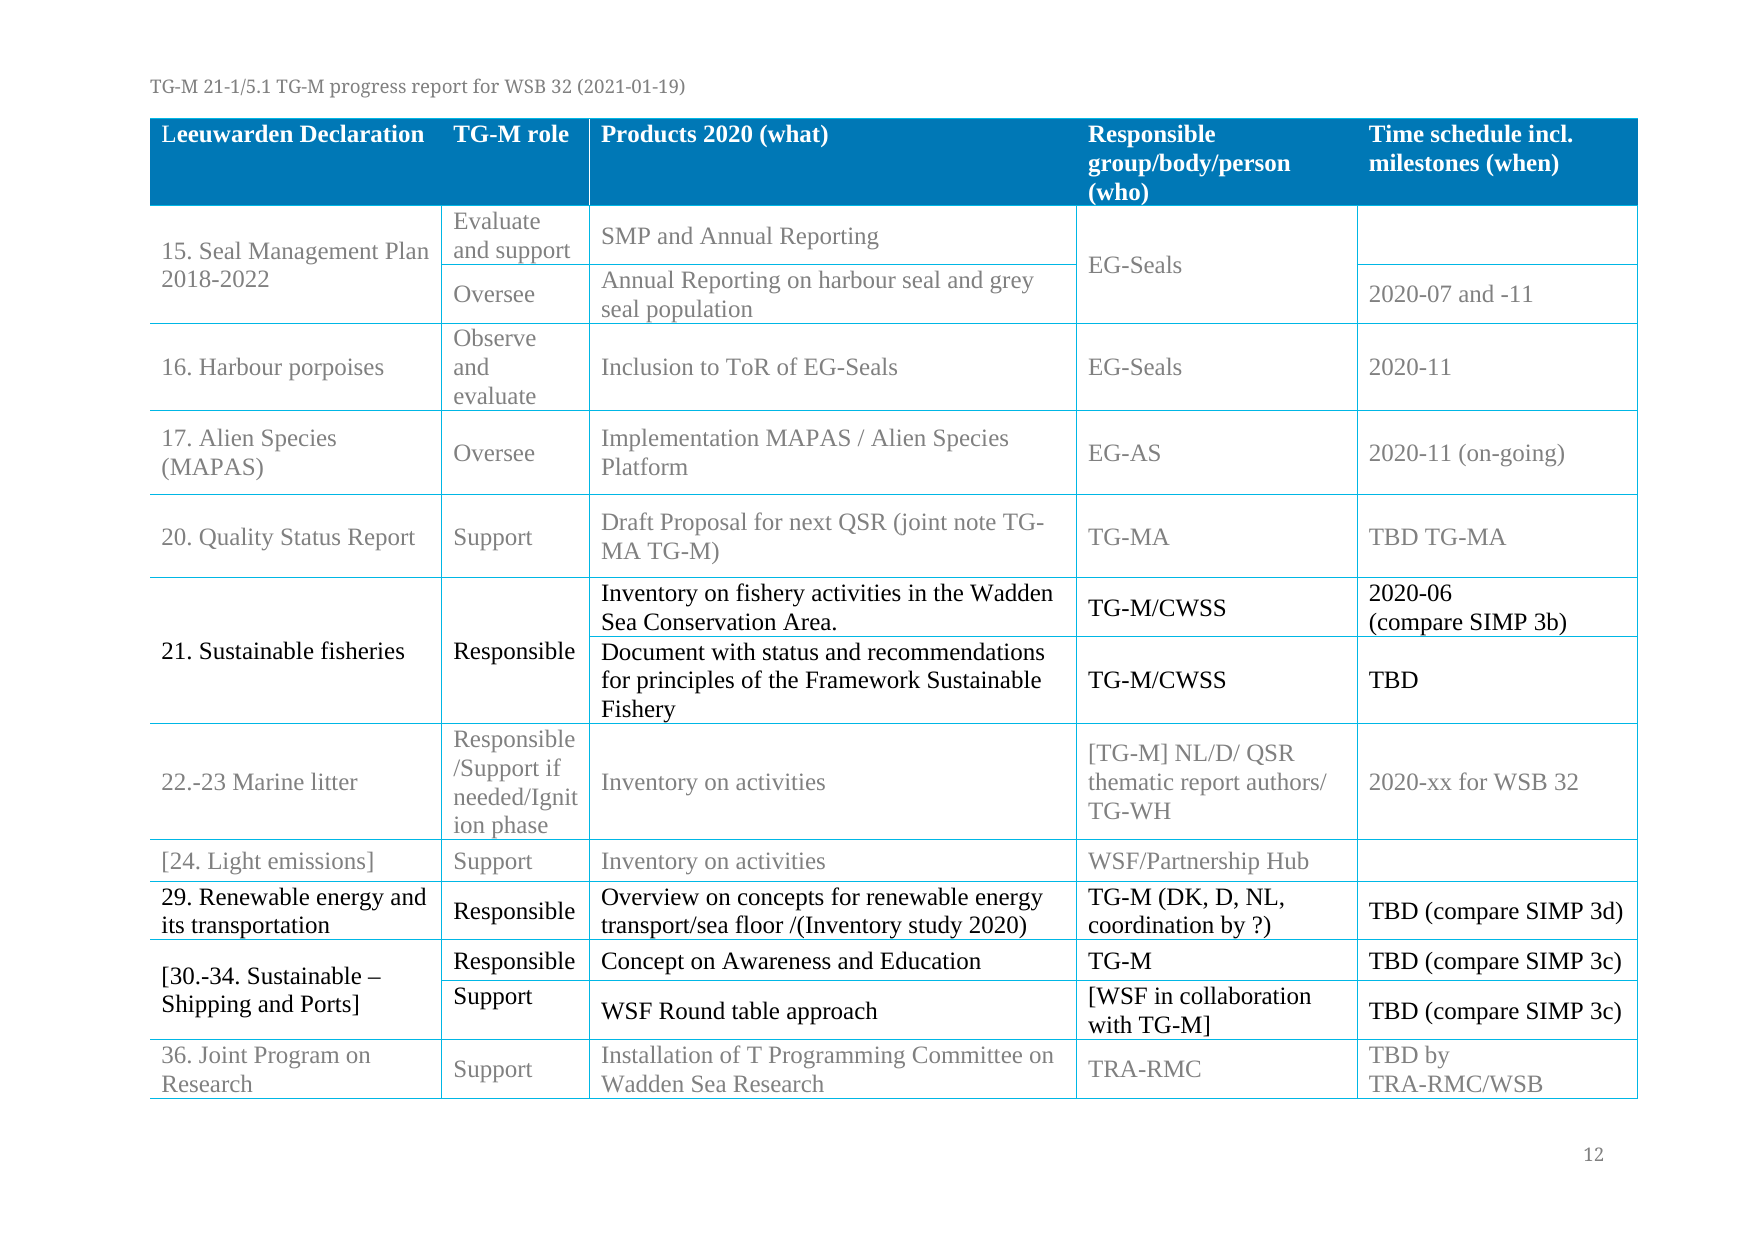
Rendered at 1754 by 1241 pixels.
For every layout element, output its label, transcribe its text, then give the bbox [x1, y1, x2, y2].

table_cell TBD by TRA-RMC/WSB [1358, 1040, 1637, 1097]
table_cell Inventory on activities [590, 724, 1076, 839]
table_header Responsible group/body/person (who) [1077, 119, 1357, 205]
table_cell 2020-11 (on-going) [1358, 411, 1637, 493]
table_cell TBD (compare SIMP 3c) [1358, 981, 1637, 1039]
table_cell Evaluate and support [442, 206, 589, 264]
table_cell Responsible [442, 578, 589, 723]
table_cell Support [442, 840, 589, 881]
table_cell Annual Reporting on harbour seal and grey seal population [590, 265, 1076, 322]
table_cell TG-MA [1077, 495, 1357, 577]
table_cell [30.-34. Sustainable –Shipping and Ports] [150, 940, 441, 1039]
table_cell TRA-RMC [1077, 1040, 1357, 1097]
table_cell [1358, 840, 1637, 881]
table_cell Oversee [442, 411, 589, 493]
table_cell Document with status and recommendations for principles of the Framework Sustainable Fishery [590, 637, 1076, 723]
table_cell 21. Sustainable fisheries [150, 578, 441, 723]
table_cell 22.-23 Marine litter [150, 724, 441, 839]
table_cell Overview on concepts for renewable energy transport/sea floor /(Inventory study 2020) [590, 882, 1076, 939]
table_cell TBD (compare SIMP 3c) [1358, 940, 1637, 980]
table_cell Implementation MAPAS / Alien Species Platform [590, 411, 1076, 493]
table_cell TBD TG-MA [1358, 495, 1637, 577]
table_cell [WSF in collaboration with TG-M] [1077, 981, 1357, 1039]
table_cell [24. Light emissions] [150, 840, 441, 881]
table_cell 29. Renewable energy and its transportation [150, 882, 441, 939]
table_cell Installation of T Programming Committee on Wadden Sea Research [590, 1040, 1076, 1097]
table_cell TG-M [1077, 940, 1357, 980]
table_cell Inclusion to ToR of EG-Seals [590, 324, 1076, 410]
table_cell Oversee [442, 265, 589, 322]
table_cell EG-AS [1077, 411, 1357, 493]
table_cell Inventory on activities [590, 840, 1076, 881]
table_cell 2020-xx for WSB 32 [1358, 724, 1637, 839]
table_cell 2020-06 (compare SIMP 3b) [1358, 578, 1637, 636]
table_cell Concept on Awareness and Education [590, 940, 1076, 980]
table_cell 2020-07 and -11 [1358, 265, 1637, 322]
table_cell 36. Joint Program on Research [150, 1040, 441, 1097]
table_header TG-M role [442, 119, 589, 205]
table_cell TG-M/CWSS [1077, 637, 1357, 723]
table_cell Inventory on fishery activities in the Wadden Sea Conservation Area. [590, 578, 1076, 636]
table_header Time schedule incl. milestones (when) [1357, 119, 1638, 205]
table_cell 17. Alien Species (MAPAS) [150, 411, 441, 493]
table_cell EG-Seals [1077, 324, 1357, 410]
table_cell TBD (compare SIMP 3d) [1358, 882, 1637, 939]
table_cell WSF/Partnership Hub [1077, 840, 1357, 881]
table_cell Draft Proposal for next QSR (joint note TG-MA TG-M) [590, 495, 1076, 577]
table_cell TG-M/CWSS [1077, 578, 1357, 636]
table_cell Responsible [442, 940, 589, 980]
table_cell [1358, 206, 1637, 264]
table_cell Responsible [442, 882, 589, 939]
table_cell EG-Seals [1077, 206, 1357, 322]
table_cell [TG-M] NL/D/ QSR thematic report authors/ TG-WH [1077, 724, 1357, 839]
table_cell 15. Seal Management Plan 2018-2022 [150, 206, 441, 322]
table_cell WSF Round table approach [590, 981, 1076, 1039]
table_cell TBD [1358, 637, 1637, 723]
table_header Leeuwarden Declaration [150, 119, 442, 205]
table_cell SMP and Annual Reporting [590, 206, 1076, 264]
table_cell Support [442, 495, 589, 577]
table_header Products 2020 (what) [590, 119, 1077, 205]
table_cell 20. Quality Status Report [150, 495, 441, 577]
table_cell TG-M (DK, D, NL, coordination by ?) [1077, 882, 1357, 939]
table_cell Support [442, 1040, 589, 1097]
table_cell 16. Harbour porpoises [150, 324, 441, 410]
table_cell Observe and evaluate [442, 324, 589, 410]
table_cell Responsible/Support if needed/Ignition phase [442, 724, 589, 839]
table_cell Support [442, 981, 589, 1039]
table_cell 2020-11 [1358, 324, 1637, 410]
